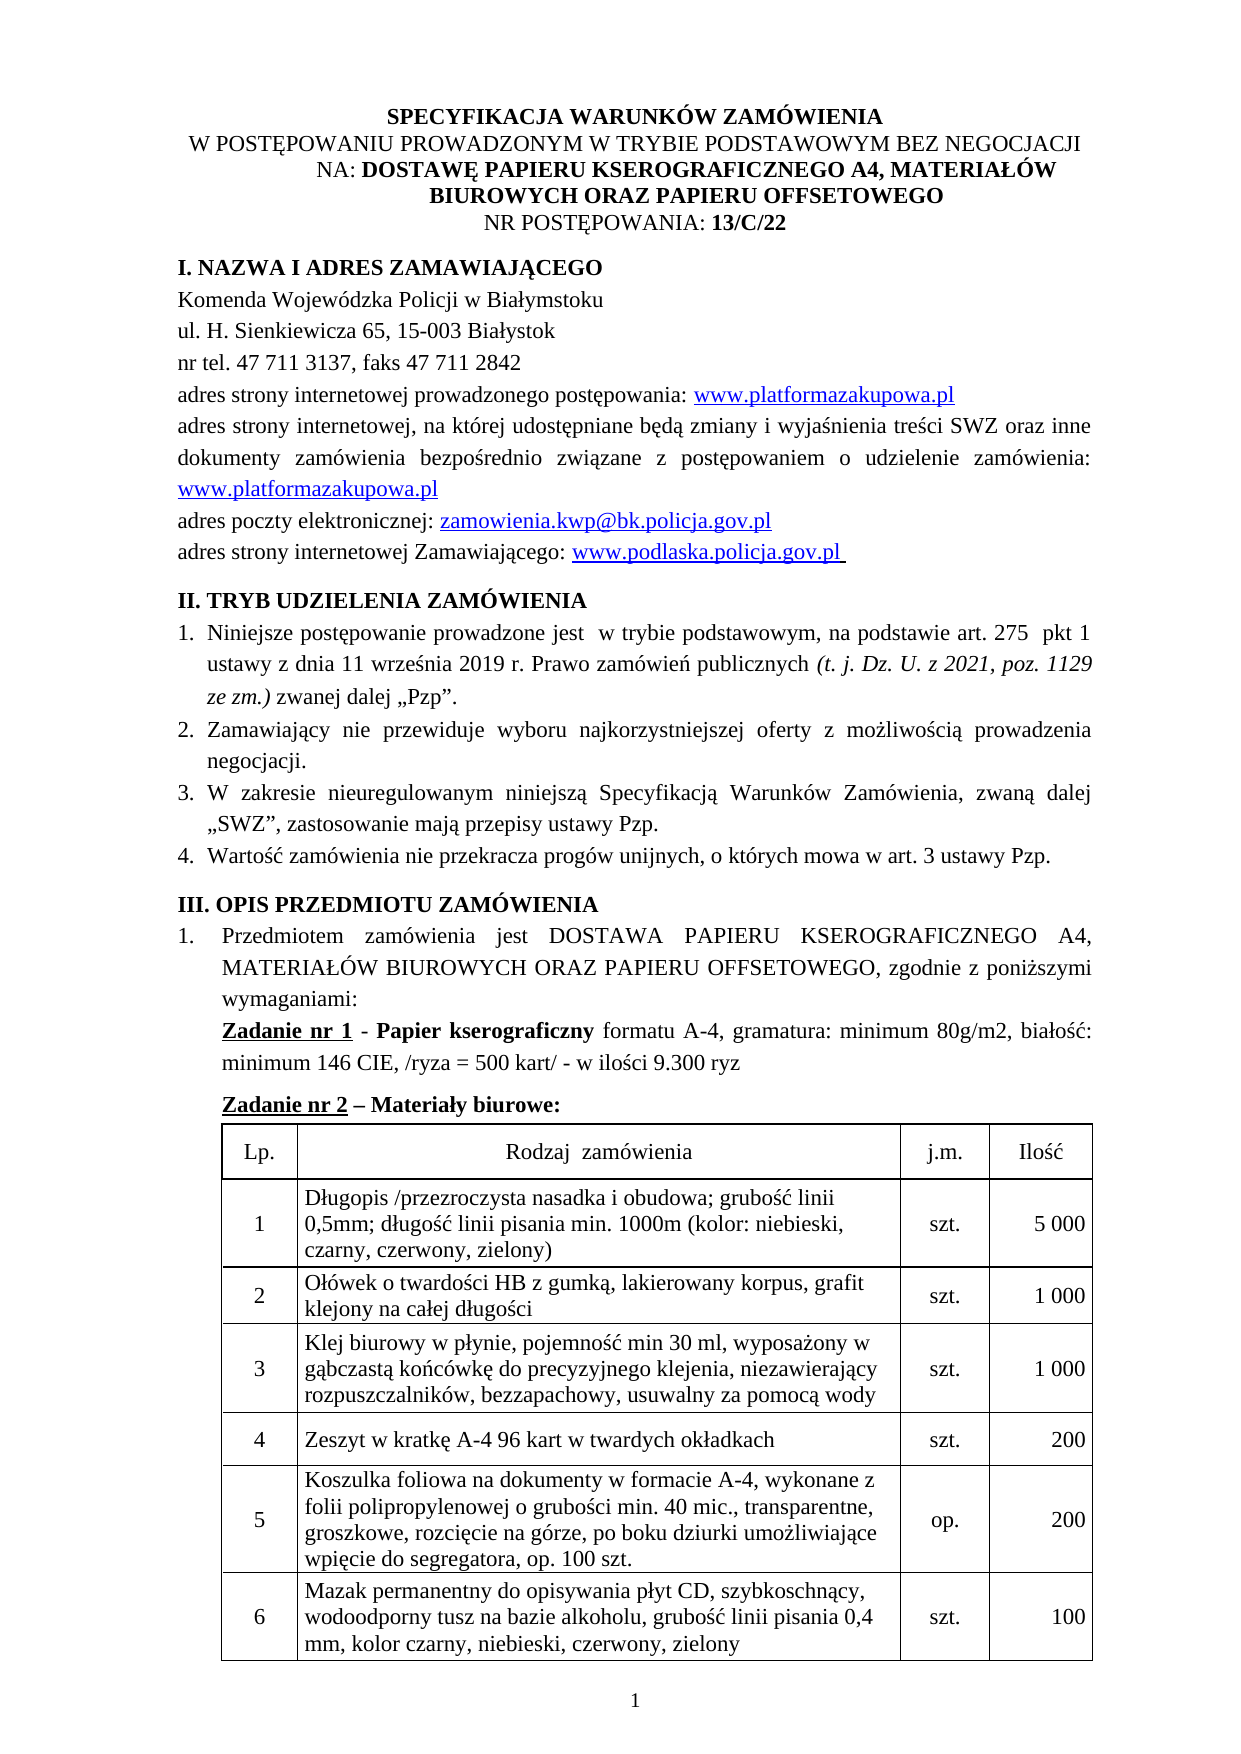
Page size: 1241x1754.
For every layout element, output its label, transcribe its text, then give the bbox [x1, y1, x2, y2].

table_cell 6 [222, 1572, 297, 1660]
table_cell 2 [222, 1266, 297, 1323]
text W POSTĘPOWANIU PROWADZONYM W TRYBIE PODSTAWOWYM BEZ NEGOCJACJI NA: DOSTAWĘ PAPIERU KSEROGRAFICZNEGO A4, MATERIAŁÓW BIUROWYCH ORAZ PAPIERU OFFSETOWEGO [177, 130, 1092, 209]
table_cell Klej biurowy w płynie, pojemność min 30 ml, wyposażony w gąbczastą końcówkę do precyzyjnego klejenia, niezawierający rozpuszczalników, bezzapachowy, usuwalny za pomocą wody [298, 1324, 900, 1412]
text adres strony internetowej Zamawiającego: www.podlaska.policja.gov.pl [177, 538, 1092, 565]
table_cell szt. [901, 1413, 989, 1465]
table_cell Mazak permanentny do opisywania płyt CD, szybkoschnący, wodoodporny tusz na bazie alkoholu, grubość linii pisania 0,4 mm, kolor czarny, niebieski, czerwony, zielony [298, 1573, 900, 1660]
list Zamawiający nie przewiduje wyboru najkorzystniejszej oferty z możliwością prowadzenia negocjacji. [177, 716, 1092, 774]
table_cell 4 [222, 1412, 297, 1465]
text SPECYFIKACJA WARUNKÓW ZAMÓWIENIA [177, 103, 1092, 130]
table_cell Ołówek o twardości HB z gumką, lakierowany korpus, grafit klejony na całej długości [298, 1268, 900, 1323]
table_header j.m. [901, 1125, 989, 1178]
text I. NAZWA I ADRES ZAMAWIAJĄCEGO [177, 254, 1092, 281]
table_cell 1 000 [990, 1268, 1092, 1323]
table_header Rodzaj zamówienia [298, 1125, 900, 1178]
table_header Lp. [223, 1125, 297, 1178]
text adres strony internetowej prowadzonego postępowania: www.platformazakupowa.pl [177, 381, 1092, 407]
text nr tel. 47 711 3137, faks 47 711 2842 [177, 349, 1092, 375]
list Przedmiotem zamówienia jest DOSTAWA PAPIERU KSEROGRAFICZNEGO A4, MATERIAŁÓW BIUROWYCH ORAZ PAPIERU OFFSETOWEGO, zgodnie z poniższymi wymaganiami: [177, 922, 1092, 1012]
table_cell op. [901, 1466, 989, 1572]
list Niniejsze postępowanie prowadzone jest w trybie podstawowym, na podstawie art. 275 pkt 1 ustawy z dnia 11 września 2019 r. Prawo zamówień publicznych (t. j. Dz. U. z 2021, poz. 1129 ze zm.) zwanej dalej „Pzp”. [177, 619, 1092, 710]
table_cell Długopis /przezroczysta nasadka i obudowa; grubość linii 0,5mm; długość linii pisania min. 1000m (kolor: niebieski, czarny, czerwony, zielony) [298, 1180, 900, 1266]
table_cell 1 [222, 1180, 297, 1266]
table_cell Zeszyt w kratkę A-4 96 kart w twardych okładkach [298, 1413, 900, 1465]
text adres strony internetowej, na której udostępniane będą zmiany i wyjaśnienia treści SWZ oraz inne dokumenty zamówienia bezpośrednio związane z postępowaniem o udzielenie zamówienia: www.platformazakupowa.pl [177, 412, 1092, 502]
text Zadanie nr 2 – Materiały biurowe: [222, 1092, 1092, 1118]
text Zadanie nr 1 - Papier kserograficzny formatu A-4, gramatura: minimum 80g/m2, białość: minimum 146 CIE, /ryza = 500 kart/ - w ilości 9.300 ryz [222, 1017, 1092, 1075]
text Komenda Wojewódzka Policji w Białymstoku [177, 286, 1092, 312]
text II. TRYB UDZIELENIA ZAMÓWIENIA [177, 587, 1092, 613]
list Wartość zamówienia nie przekracza progów unijnych, o których mowa w art. 3 ustawy Pzp. [177, 842, 1092, 868]
table_header Ilość [990, 1125, 1092, 1178]
list W zakresie nieuregulowanym niniejszą Specyfikacją Warunków Zamówienia, zwaną dalej „SWZ”, zastosowanie mają przepisy ustawy Pzp. [177, 779, 1092, 837]
table_cell szt. [901, 1573, 989, 1660]
table_cell 3 [222, 1323, 297, 1412]
table_cell 200 [990, 1413, 1092, 1465]
text NR POSTĘPOWANIA: 13/C/22 [177, 209, 1092, 235]
table_cell 5 000 [990, 1180, 1092, 1266]
table_cell szt. [901, 1180, 989, 1266]
table_cell Koszulka foliowa na dokumenty w formacie A-4, wykonane z folii polipropylenowej o grubości min. 40 mic., transparentne, groszkowe, rozcięcie na górze, po boku dziurki umożliwiające wpięcie do segregatora, op. 100 szt. [298, 1466, 900, 1572]
text adres poczty elektronicznej: zamowienia.kwp@bk.policja.gov.pl [177, 507, 1092, 533]
table_cell 100 [990, 1573, 1092, 1660]
table_cell 1 000 [990, 1324, 1092, 1412]
text III. OPIS PRZEDMIOTU ZAMÓWIENIA [177, 891, 1092, 917]
text ul. H. Sienkiewicza 65, 15-003 Białystok [177, 317, 1092, 344]
table_cell szt. [901, 1268, 989, 1323]
table_cell 5 [222, 1465, 297, 1572]
table_cell 200 [990, 1466, 1092, 1572]
table_cell szt. [901, 1324, 989, 1412]
